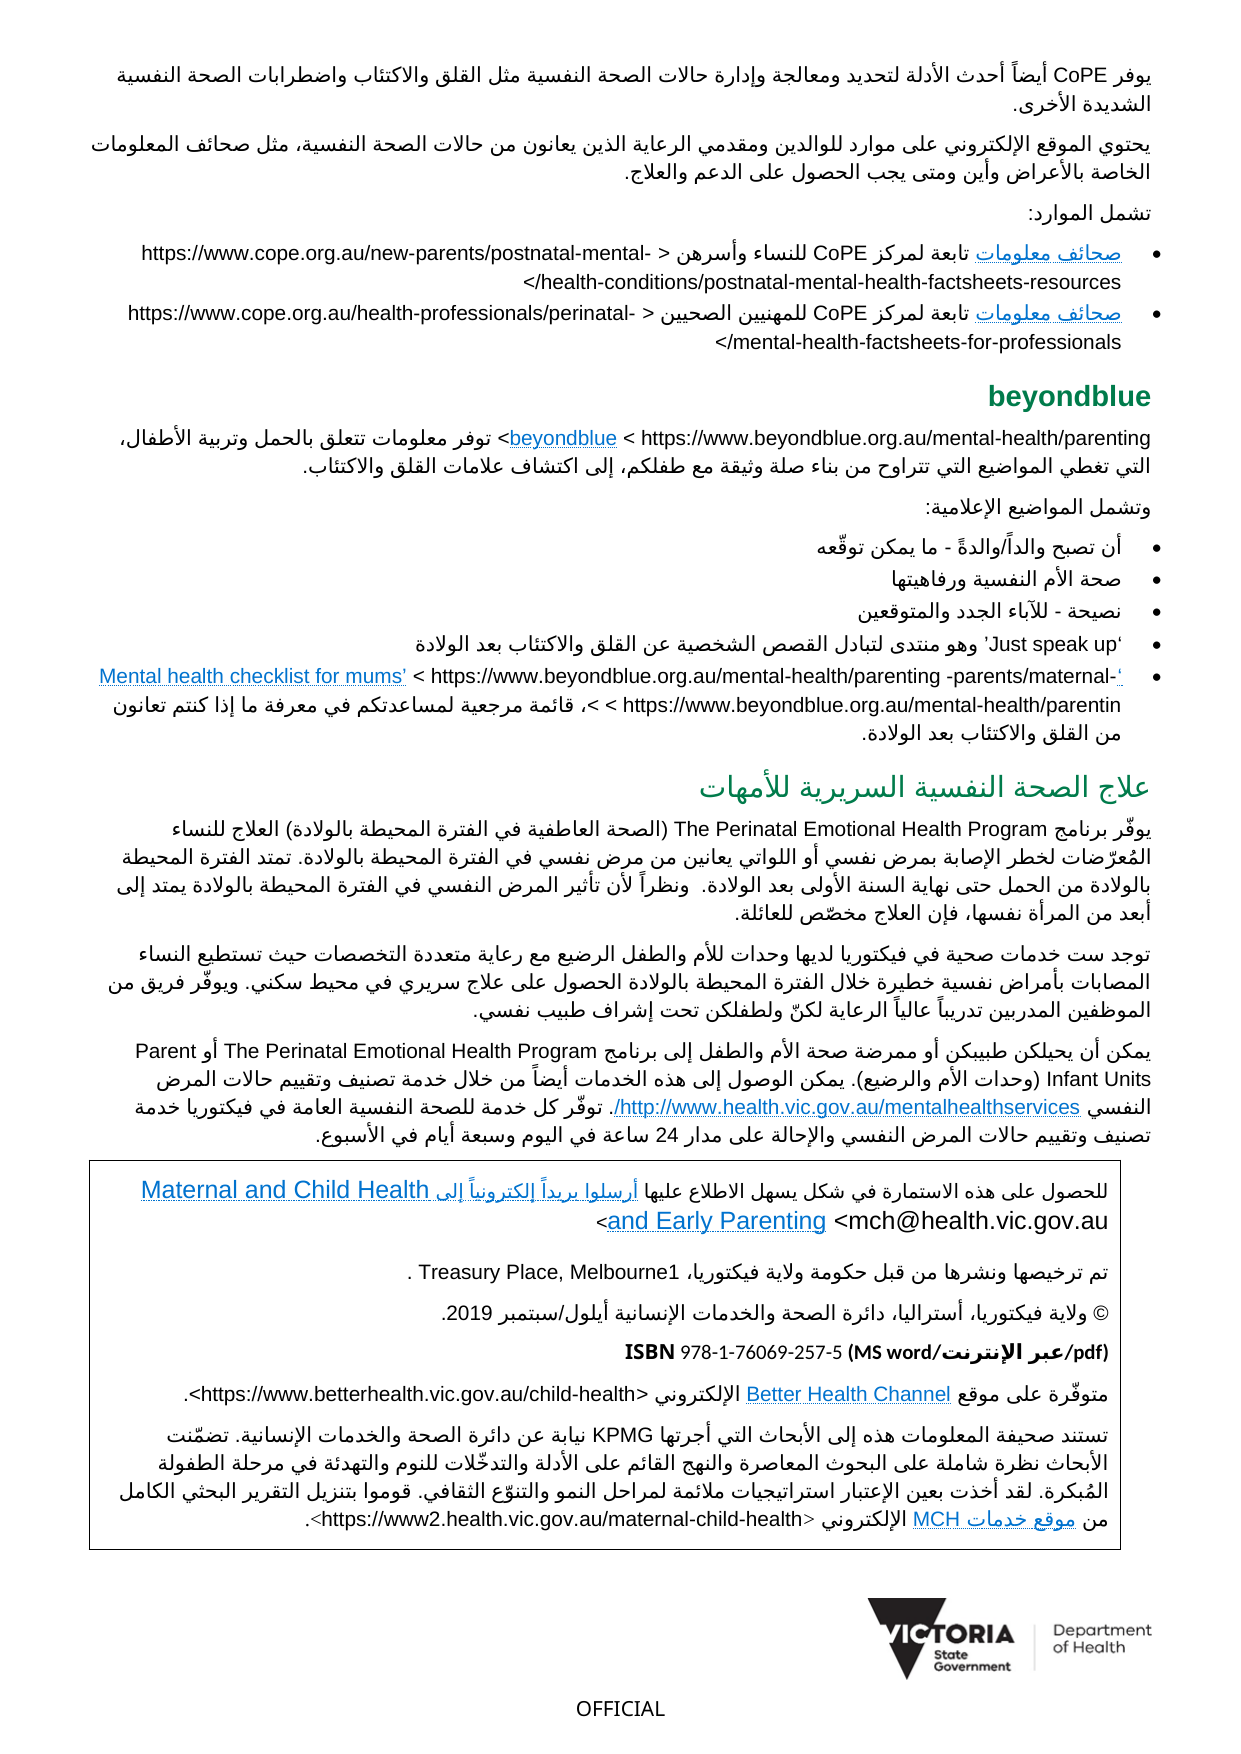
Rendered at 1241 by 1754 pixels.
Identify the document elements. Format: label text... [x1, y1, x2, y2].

picture [867, 1598, 1152, 1680]
text صحة الأم النفسية ورفاهيتها [89, 563, 1152, 592]
text صحائف معلومات تابعة لمركز CoPE للمهنيين الصحيين < https://www.cope.org.au/health-professionals/perinatal-mental-health-factsheets-for-professionals/> [89, 298, 1152, 354]
subtitle علاج الصحة النفسية السريرية للأمهات [89, 770, 1152, 803]
text يوفّر برنامج The Perinatal Emotional Health Program (الصحة العاطفية في الفترة المحيطة بالولادة) العلاج للنساء المُعرّضات لخطر الإصابة بمرض نفسي أو اللواتي يعانين من مرض نفسي في الفترة المحيطة بالولادة. تمتد الفترة المحيطة بالولادة من الحمل حتى نهاية السنة الأولى بعد الولادة. ونظراً لأن تأثير المرض النفسي في الفترة المحيطة بالولادة يمتد إلى أبعد من المرأة نفسها، فإن العلاج مخصّص للعائلة. [89, 813, 1152, 925]
text ‘Just speak up’ وهو منتدى لتبادل القصص الشخصية عن القلق والاكتئاب بعد الولادة [89, 628, 1152, 656]
text وتشمل المواضيع الإعلامية: [89, 491, 1152, 519]
text صحائف معلومات تابعة لمركز CoPE للنساء وأسرهن < https://www.cope.org.au/new-parents/postnatal-mental-health-conditions/postnatal-mental-health-factsheets-resources/> [89, 237, 1152, 293]
text نصيحة - للآباء الجدد والمتوقعين [89, 596, 1152, 624]
text beyondblue < https://www.beyondblue.org.au/mental-health/parenting> توفر معلومات تتعلق بالحمل وتربية الأطفال، التي تغطي المواضيع التي تتراوح من بناء صلة وثيقة مع طفلكم، إلى اكتشاف علامات القلق والاكتئاب. [89, 422, 1152, 478]
text ‘Mental health checklist for mums’ < https://www.beyondblue.org.au/mental-health/parenting -parents/maternal-< https://www.beyondblue.org.au/mental-health/parentin >، قائمة مرجعية لمساعدتكم في معرفة ما إذا كنتم تعانون من القلق والاكتئاب بعد الولادة. [89, 660, 1152, 745]
text توجد ست خدمات صحية في فيكتوريا لديها وحدات للأم والطفل الرضيع مع رعاية متعددة التخصصات حيث تستطيع النساء المصابات بأمراض نفسية خطيرة خلال الفترة المحيطة بالولادة الحصول على علاج سريري في محيط سكني. ويوفّر فريق من الموظفين المدربين تدريباً عالياً الرعاية لكنّ ولطفلكن تحت إشراف طبيب نفسي. [89, 938, 1152, 1022]
subtitle beyondblue [89, 379, 1152, 412]
text أن تصبح والداً/والدةً - ما يمكن توقّعه [89, 531, 1152, 559]
text يمكن أن يحيلكن طبيبكن أو ممرضة صحة الأم والطفل إلى برنامج The Perinatal Emotional Health Program أو Parent Infant Units (وحدات الأم والرضيع). يمكن الوصول إلى هذه الخدمات أيضاً من خلال خدمة تصنيف وتقييم حالات المرض النفسي http://www.health.vic.gov.au/mentalhealthservices/. توفّر كل خدمة للصحة النفسية العامة في فيكتوريا خدمة تصنيف وتقييم حالات المرض النفسي والإحالة على مدار 24 ساعة في اليوم وسبعة أيام في الأسبوع. [89, 1034, 1152, 1147]
text يوفر CoPE أيضاً أحدث الأدلة لتحديد ومعالجة وإدارة حالات الصحة النفسية مثل القلق والاكتئاب واضطرابات الصحة النفسية الشديدة الأخرى. [89, 59, 1152, 115]
table_header للحصول على هذه الاستمارة في شكل يسهل الاطلاع عليها أرسلوا بريداً إلكترونياً إلى Maternal and Child Health and Early Parenting <mch@health.vic.gov.au> تم ترخيصها ونشرها من قبل حكومة ولاية فيكتوريا، Treasury Place, Melbourne1 . © ولاية فيكتوريا، أستراليا، دائرة الصحة والخدمات الإنسانية أيلول/سبتمبر 2019. (pdf/عبر الإنترنت/MS word) ISBN 978-1-76069-257-5 متوفّرة على موقع Better Health Channel الإلكتروني <https://www.betterhealth.vic.gov.au/child-health>. تستند صحيفة المعلومات هذه إلى الأبحاث التي أجرتها KPMG نيابة عن دائرة الصحة والخدمات الإنسانية. تضمّنت الأبحاث نظرة شاملة على البحوث المعاصرة والنهج القائم على الأدلة والتدخّلات للنوم والتهدئة في مرحلة الطفولة المُبكرة. لقد أخذت بعين الإعتبار استراتيجيات ملائمة لمراحل النمو والتنوّع الثقافي. قوموا بتنزيل التقرير البحثي الكامل من موقع خدمات MCH الإلكتروني <https://www2.health.vic.gov.au/maternal-child-health>. [90, 1161, 1120, 1549]
text تشمل الموارد: [89, 197, 1152, 225]
text يحتوي الموقع الإلكتروني على موارد للوالدين ومقدمي الرعاية الذين يعانون من حالات الصحة النفسية، مثل صحائف المعلومات الخاصة بالأعراض وأين ومتى يجب الحصول على الدعم والعلاج. [89, 128, 1152, 184]
